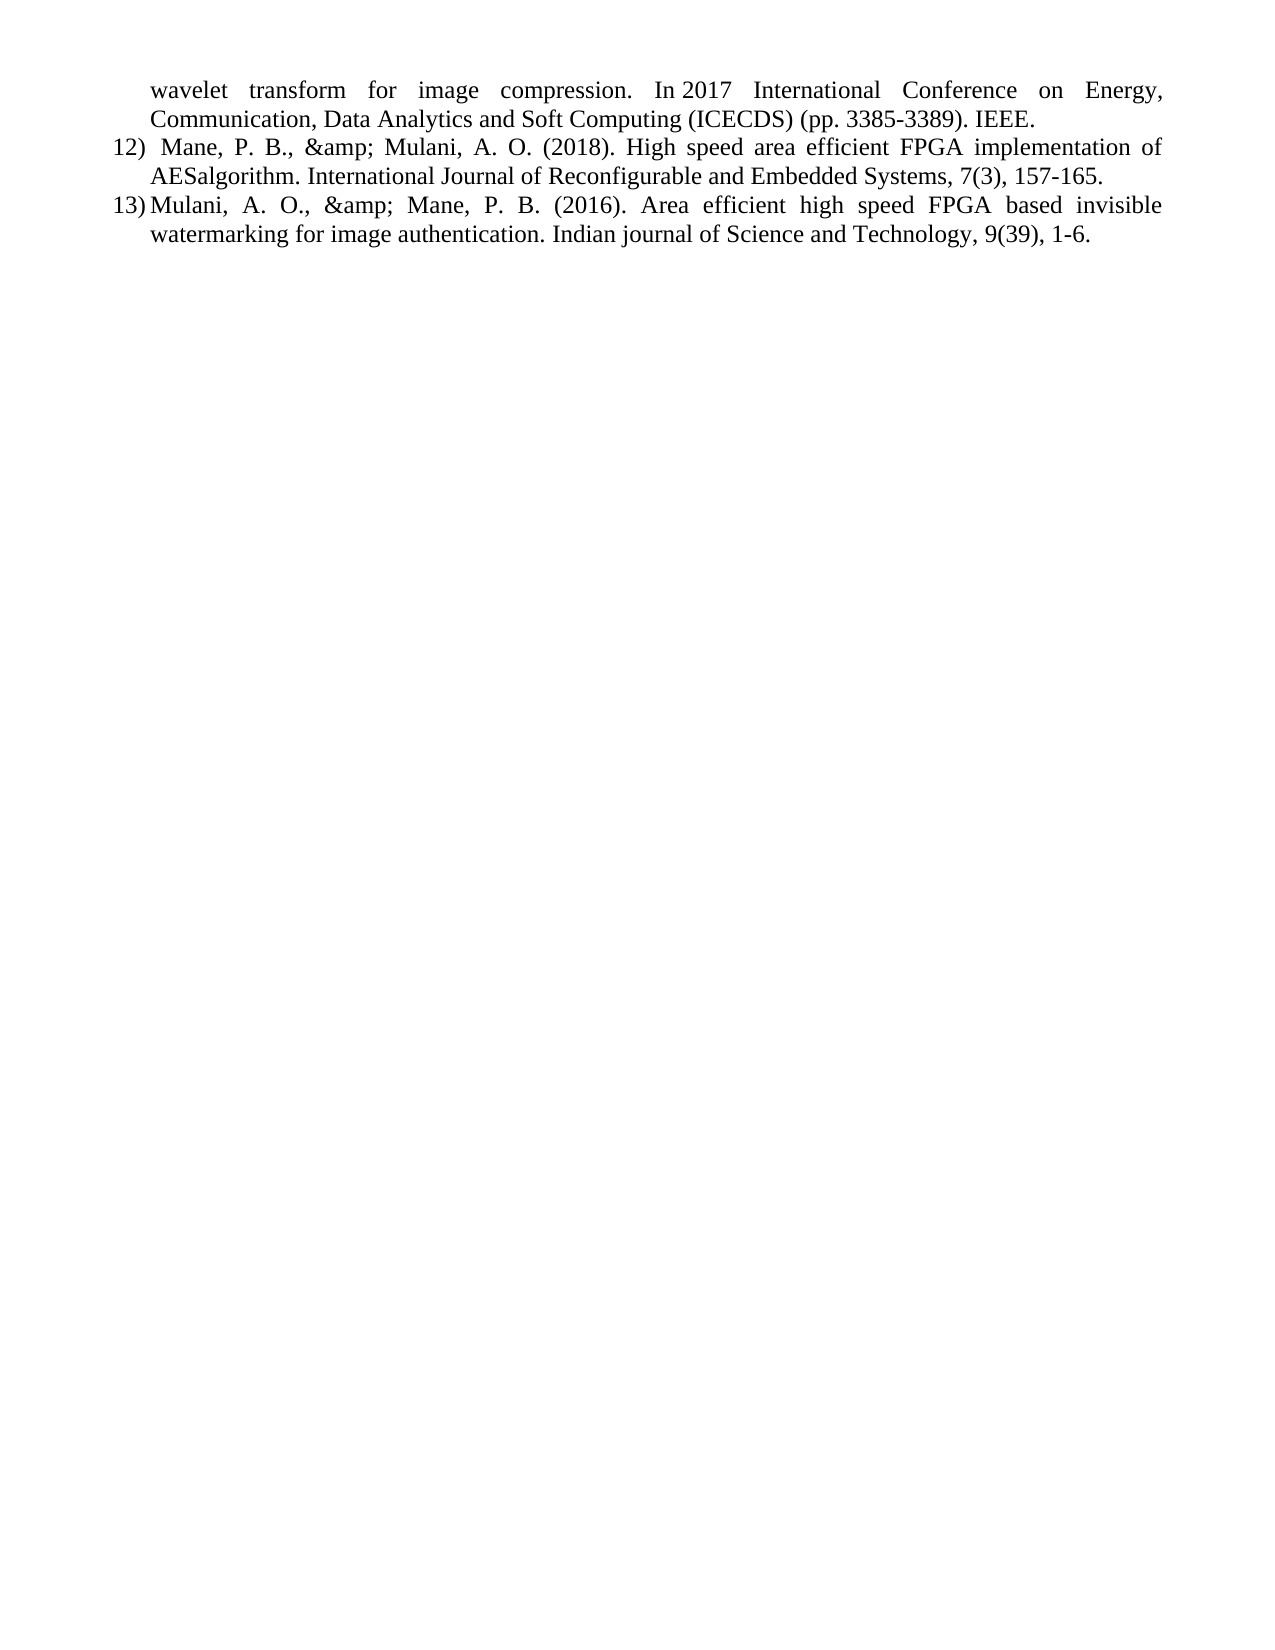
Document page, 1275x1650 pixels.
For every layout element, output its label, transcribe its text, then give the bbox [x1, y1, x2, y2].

list Mulani, A. O., &amp; Mane, P. B. (2016). Area efficient high speed FPGA based invisible watermarking for image authentication. Indian journal of Science and Technology, 9(39), 1-6. [112, 190, 1164, 247]
list Mane, P. B., &amp; Mulani, A. O. (2018). High speed area efficient FPGA implementation of AESalgorithm. International Journal of Reconfigurable and Embedded Systems, 7(3), 157-165. [112, 132, 1164, 190]
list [112, 75, 1164, 132]
